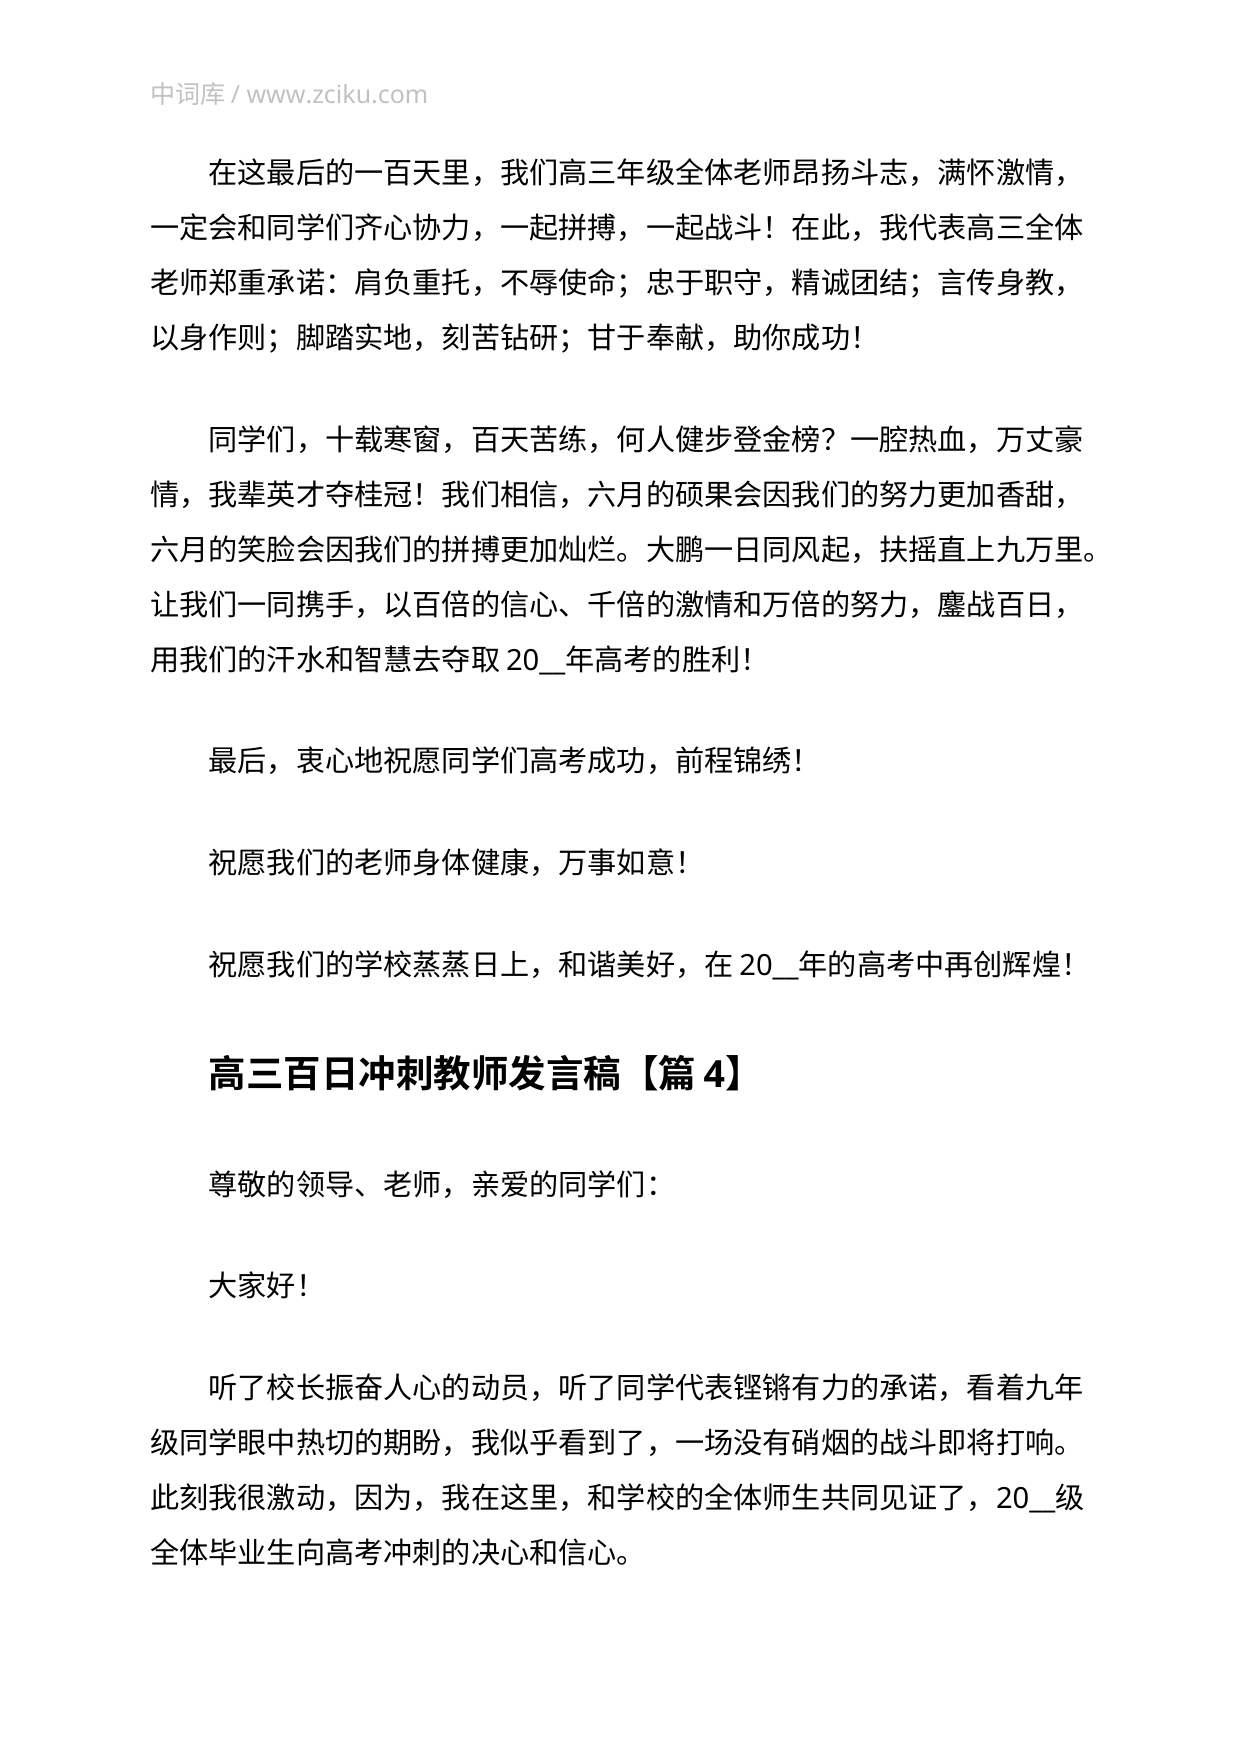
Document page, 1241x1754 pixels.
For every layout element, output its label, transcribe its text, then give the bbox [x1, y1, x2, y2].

text 高三百日冲刺教师发言稿【篇4】 [150, 1043, 1090, 1098]
text 尊敬的领导、老师，亲爱的同学们： [150, 1161, 1090, 1203]
text 听了校长振奋人心的动员，听了同学代表铿锵有力的承诺，看着九年级同学眼中热切的期盼，我似乎看到了，一场没有硝烟的战斗即将打响。此刻我很激动，因为，我在这里，和学校的全体师生共同见证了，20__级全体毕业生向高考冲刺的决心和信心。 [150, 1365, 1090, 1572]
text 大家好！ [150, 1263, 1090, 1305]
text 祝愿我们的老师身体健康，万事如意！ [150, 840, 1090, 882]
text 在这最后的一百天里，我们高三年级全体老师昂扬斗志，满怀激情，一定会和同学们齐心协力，一起拼搏，一起战斗！在此，我代表高三全体老师郑重承诺：肩负重托，不辱使命；忠于职守，精诚团结；言传身教，以身作则；脚踏实地，刻苦钻研；甘于奉献，助你成功！ [150, 150, 1090, 357]
text 最后，衷心地祝愿同学们高考成功，前程锦绣！ [150, 738, 1090, 780]
text 祝愿我们的学校蒸蒸日上，和谐美好，在20__年的高考中再创辉煌！ [150, 942, 1090, 984]
text 同学们，十载寒窗，百天苦练，何人健步登金榜？一腔热血，万丈豪情，我辈英才夺桂冠！我们相信，六月的硕果会因我们的努力更加香甜，六月的笑脸会因我们的拼搏更加灿烂。大鹏一日同风起，扶摇直上九万里。让我们一同携手，以百倍的信心、千倍的激情和万倍的努力，鏖战百日，用我们的汗水和智慧去夺取20__年高考的胜利！ [150, 416, 1090, 678]
